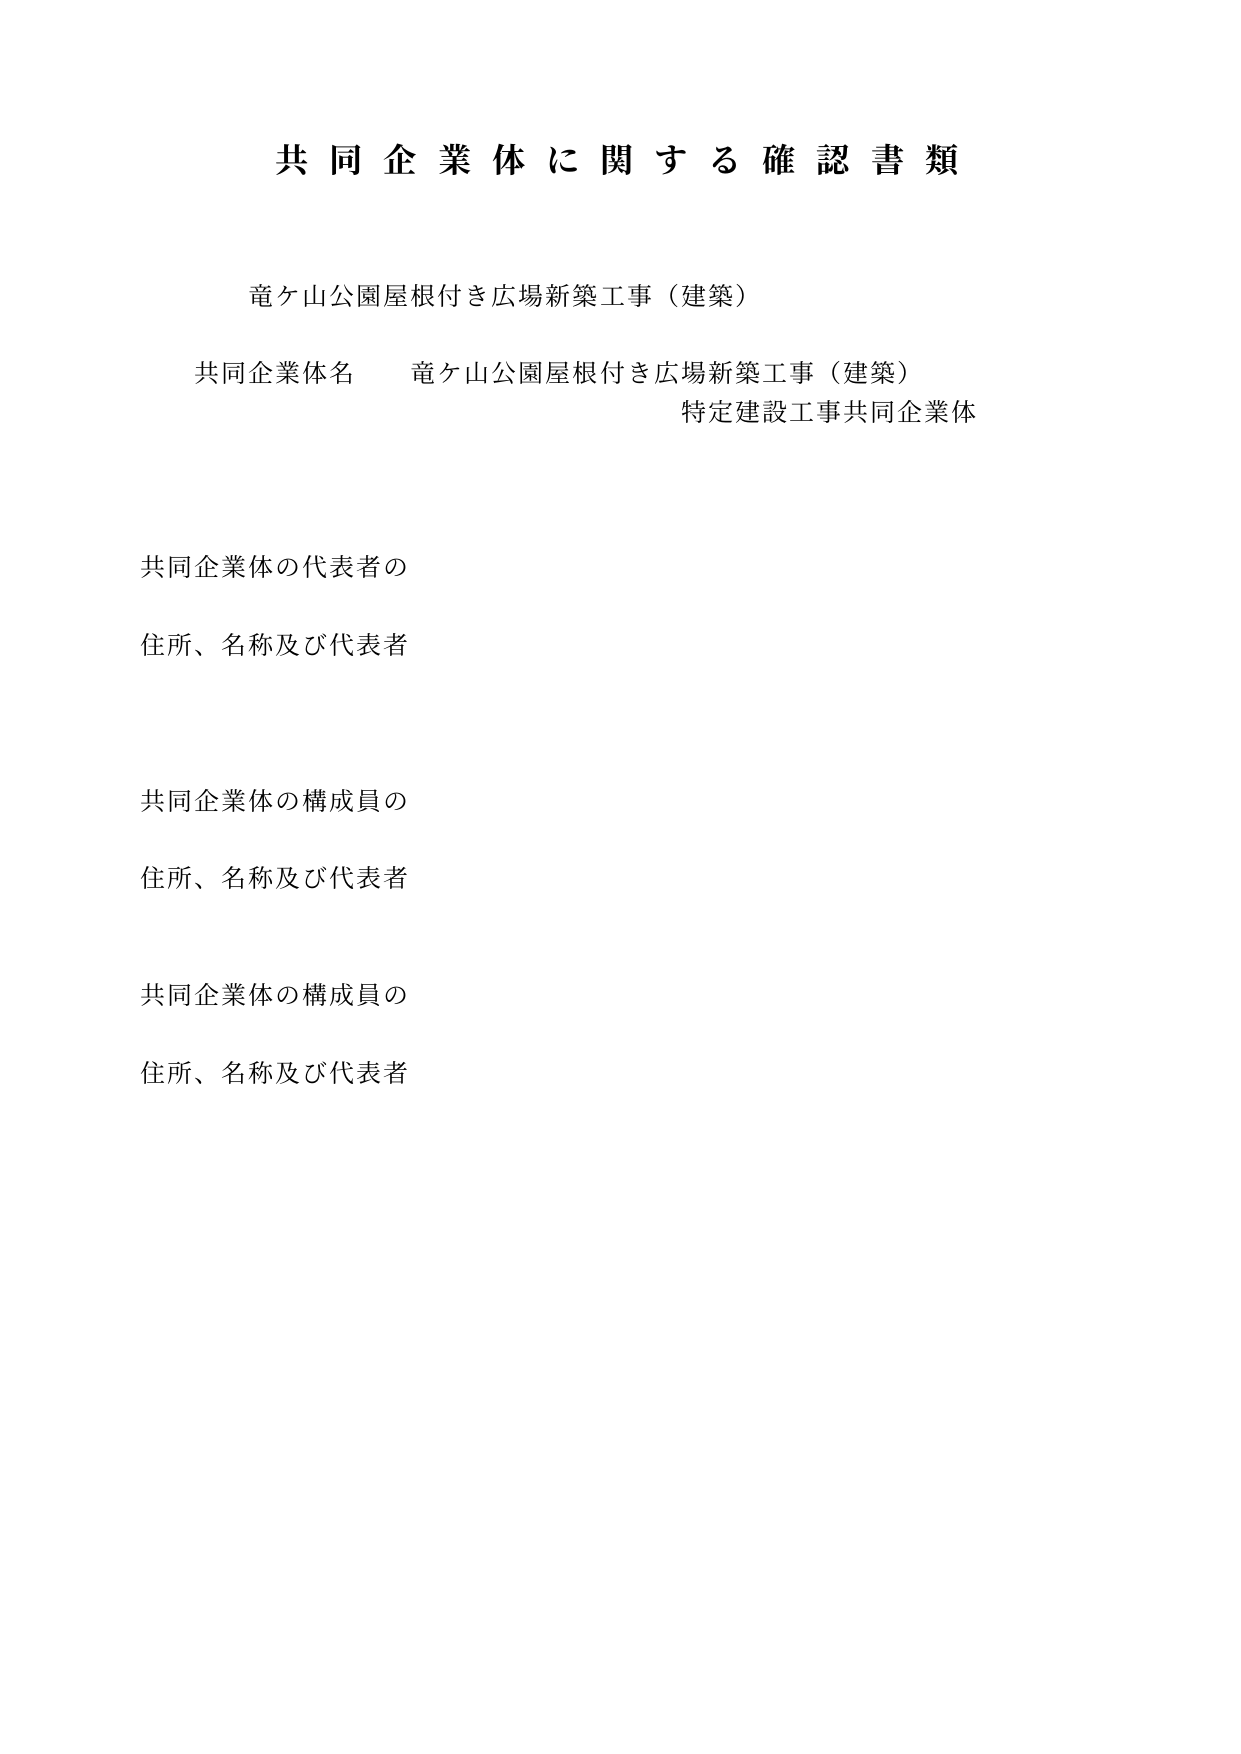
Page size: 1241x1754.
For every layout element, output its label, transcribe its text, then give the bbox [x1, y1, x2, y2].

text 共同企業体の構成員の [113, 780, 1142, 819]
text 共同企業体の構成員の [113, 974, 1142, 1013]
text 特定建設工事共同企業体 [113, 391, 1142, 430]
text 共同企業体名 竜ケ山公園屋根付き広場新築工事（建築） [113, 352, 1142, 391]
text 共同企業体の代表者の [113, 547, 1142, 586]
text 住所、名称及び代表者 [113, 1052, 1142, 1091]
text 共同企業体に関する確認書類 [113, 119, 1142, 197]
text 住所、名称及び代表者 [113, 857, 1142, 896]
text 住所、名称及び代表者 [113, 624, 1142, 663]
text 竜ケ山公園屋根付き広場新築工事（建築） [113, 275, 1142, 313]
